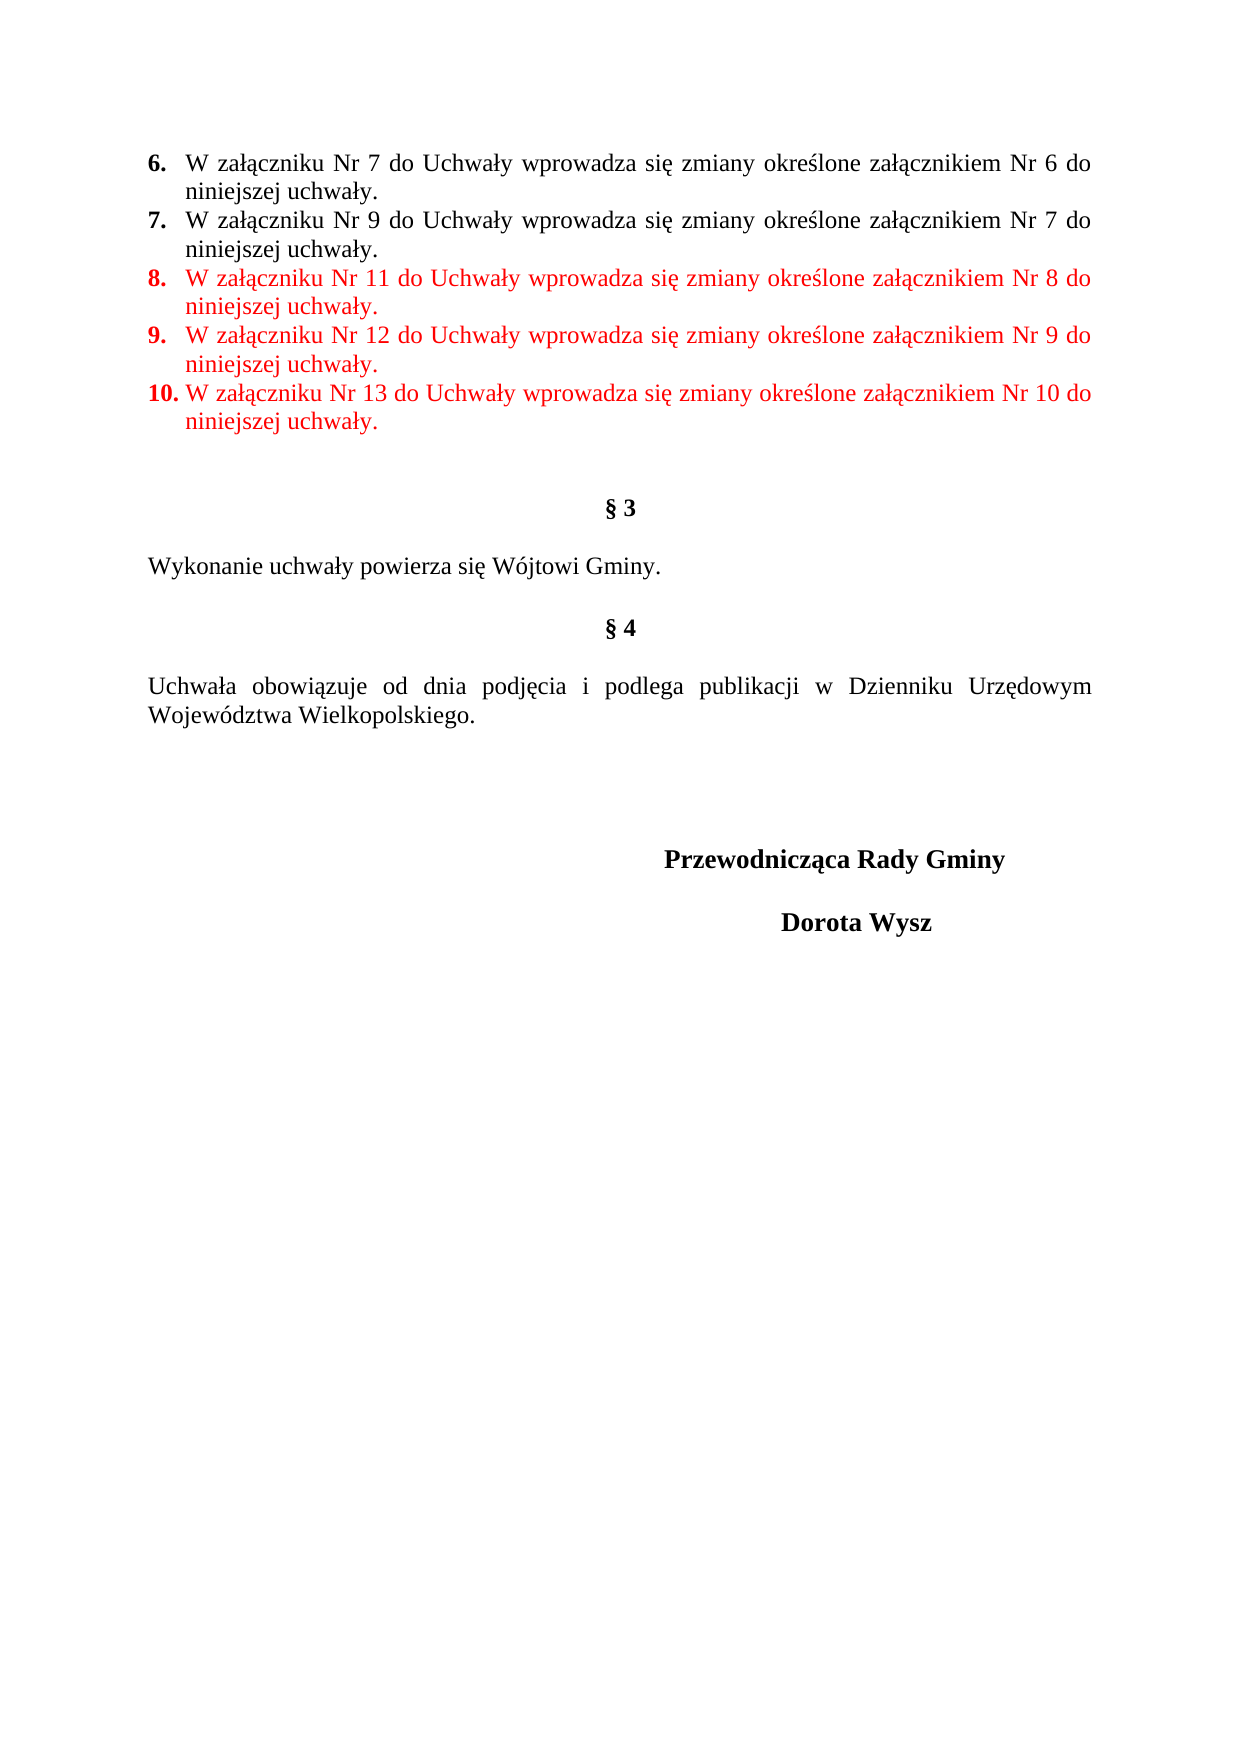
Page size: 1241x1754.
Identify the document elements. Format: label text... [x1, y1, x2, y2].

text Wykonanie uchwały powierza się Wójtowi Gminy. [148, 551, 1093, 580]
list W załączniku Nr 13 do Uchwały wprowadza się zmiany określone załącznikiem Nr 10 do niniejszej uchwały. [148, 378, 1093, 435]
text § 3 [148, 493, 1093, 522]
list W załączniku Nr 12 do Uchwały wprowadza się zmiany określone załącznikiem Nr 9 do niniejszej uchwały. [148, 320, 1093, 378]
list W załączniku Nr 7 do Uchwały wprowadza się zmiany określone załącznikiem Nr 6 do niniejszej uchwały. [148, 148, 1093, 205]
text Dorota Wysz [148, 906, 1093, 937]
text Przewodnicząca Rady Gminy [664, 843, 1093, 875]
text § 4 [148, 613, 1093, 642]
text Uchwała obowiązuje od dnia podjęcia i podlega publikacji w Dzienniku Urzędowym Województwa Wielkopolskiego. [148, 671, 1093, 728]
list W załączniku Nr 9 do Uchwały wprowadza się zmiany określone załącznikiem Nr 7 do niniejszej uchwały. [148, 205, 1093, 263]
list W załączniku Nr 11 do Uchwały wprowadza się zmiany określone załącznikiem Nr 8 do niniejszej uchwały. [148, 263, 1093, 320]
